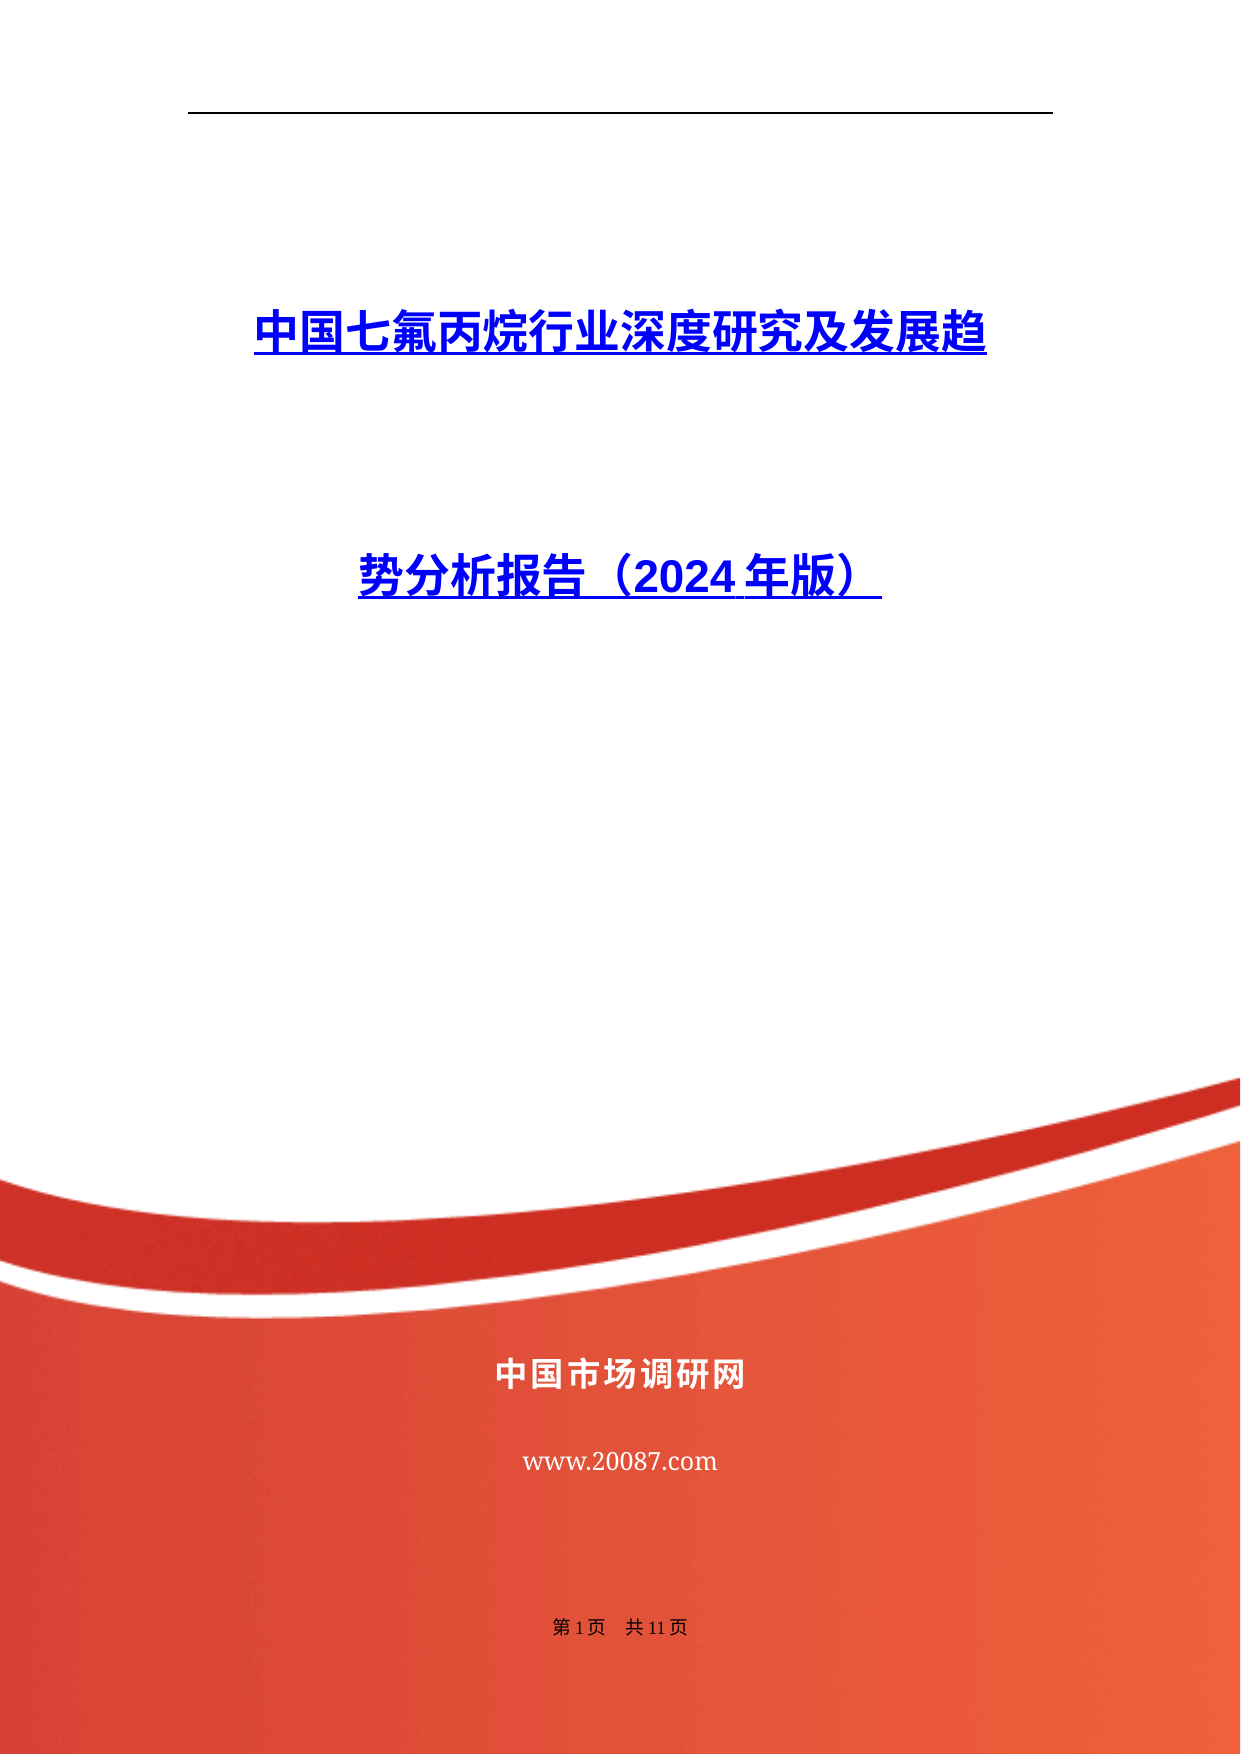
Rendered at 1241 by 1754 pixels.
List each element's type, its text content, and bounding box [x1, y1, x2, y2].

subtitle 中国市场调研网 [187, 1339, 1053, 1404]
picture [0, 1006, 1241, 1754]
text www.20087.com [187, 1428, 1053, 1493]
table_header 中国七氟丙烷行业深度研究及发展趋势分析报告（2024年版） [188, 207, 1053, 773]
